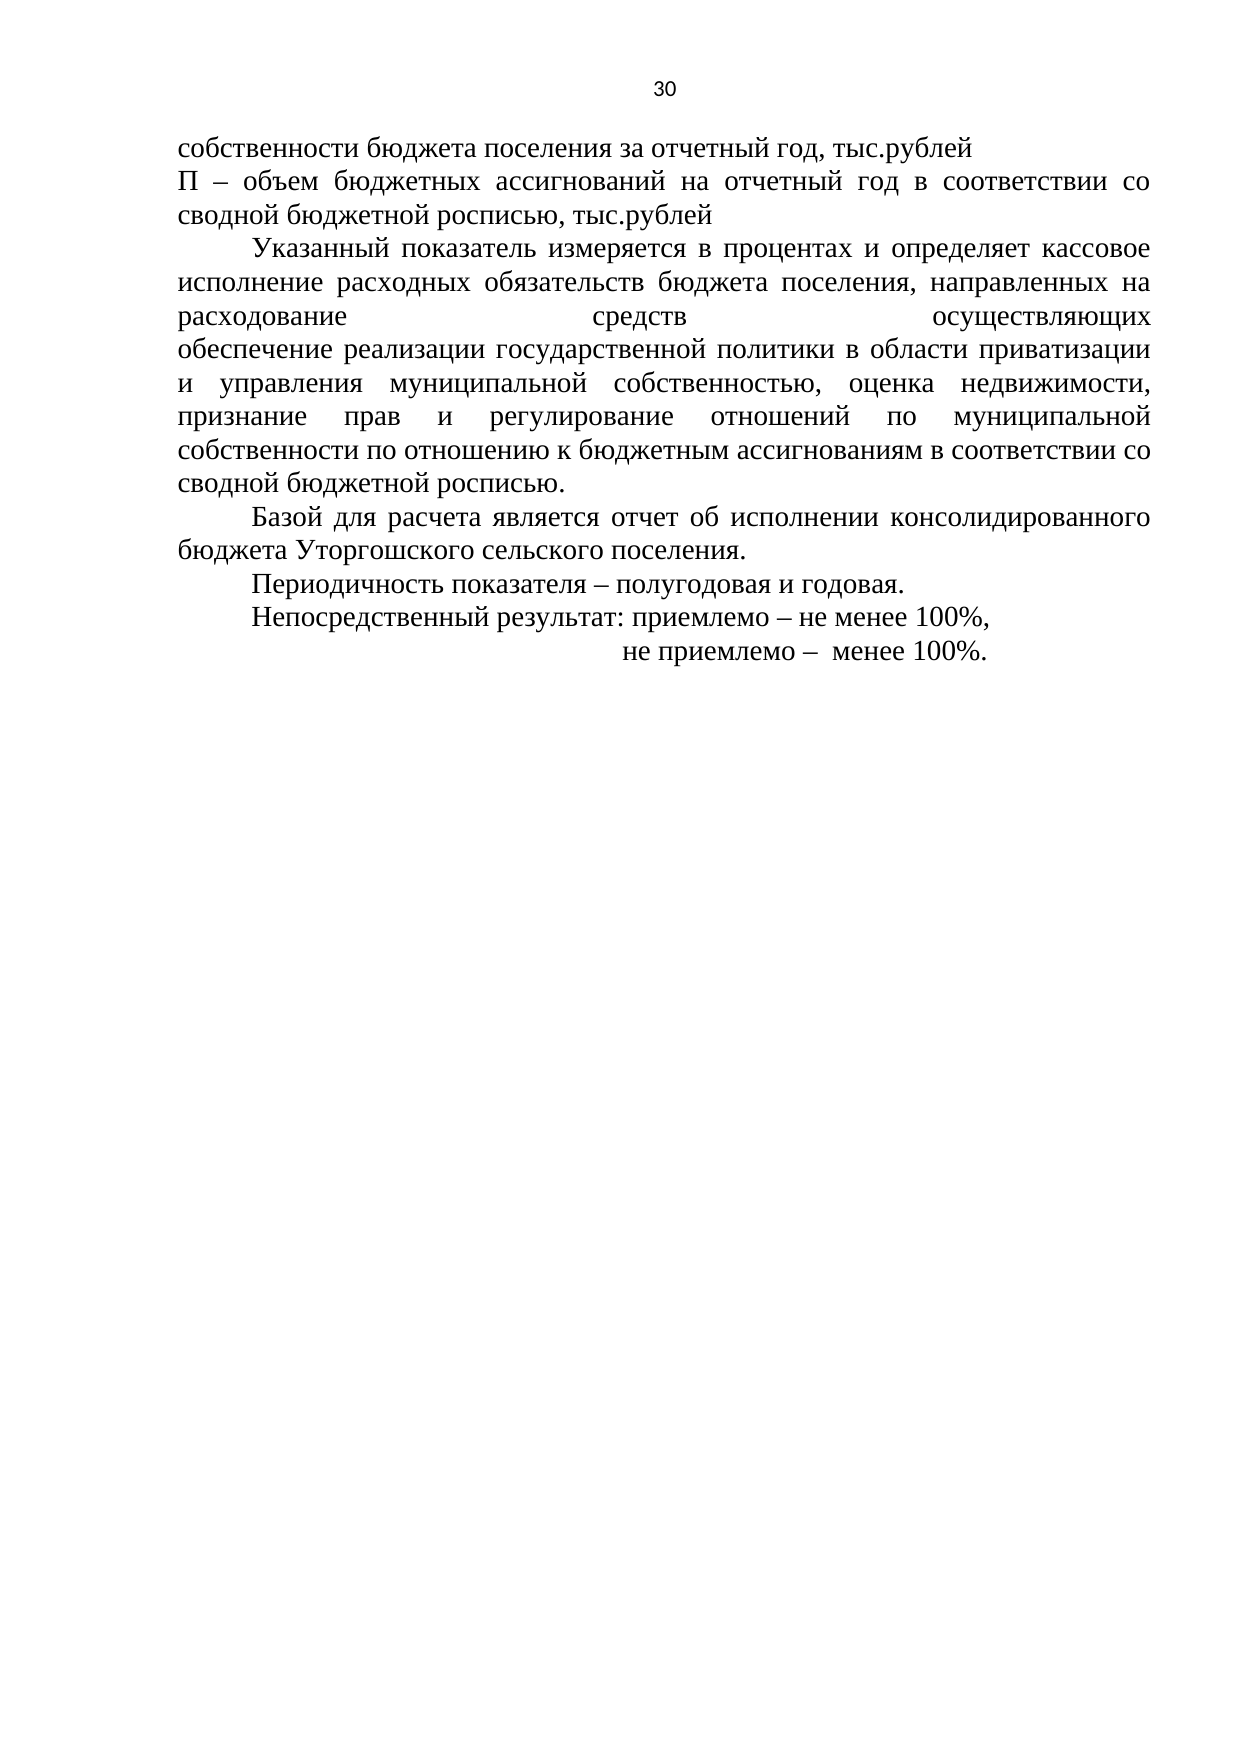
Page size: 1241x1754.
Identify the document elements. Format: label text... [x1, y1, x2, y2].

text Периодичность показателя – полугодовая и годовая. [177, 566, 1152, 599]
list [177, 130, 1152, 163]
text Указанный показатель измеряется в процентах и определяет кассовое исполнение расходных обязательств бюджета поселения, направленных на расходование средств осуществляющих обеспечение реализации государственной политики в области приватизации и управления муниципальной собственностью, оценка недвижимости, признание прав и регулирование отношений по муниципальной собственности по отношению к бюджетным ассигнованиям в соответствии со сводной бюджетной росписью. [177, 231, 1152, 499]
list П – объем бюджетных ассигнований на отчетный год в соответствии со сводной бюджетной росписью, тыс.рублей [177, 163, 1152, 231]
text Базой для расчета является отчет об исполнении консолидированного бюджета Уторгошского сельского поселения. [177, 499, 1152, 566]
text Непосредственный результат: приемлемо – не менее 100%, [177, 599, 1152, 633]
text не приемлемо – менее 100%. [177, 633, 1152, 667]
